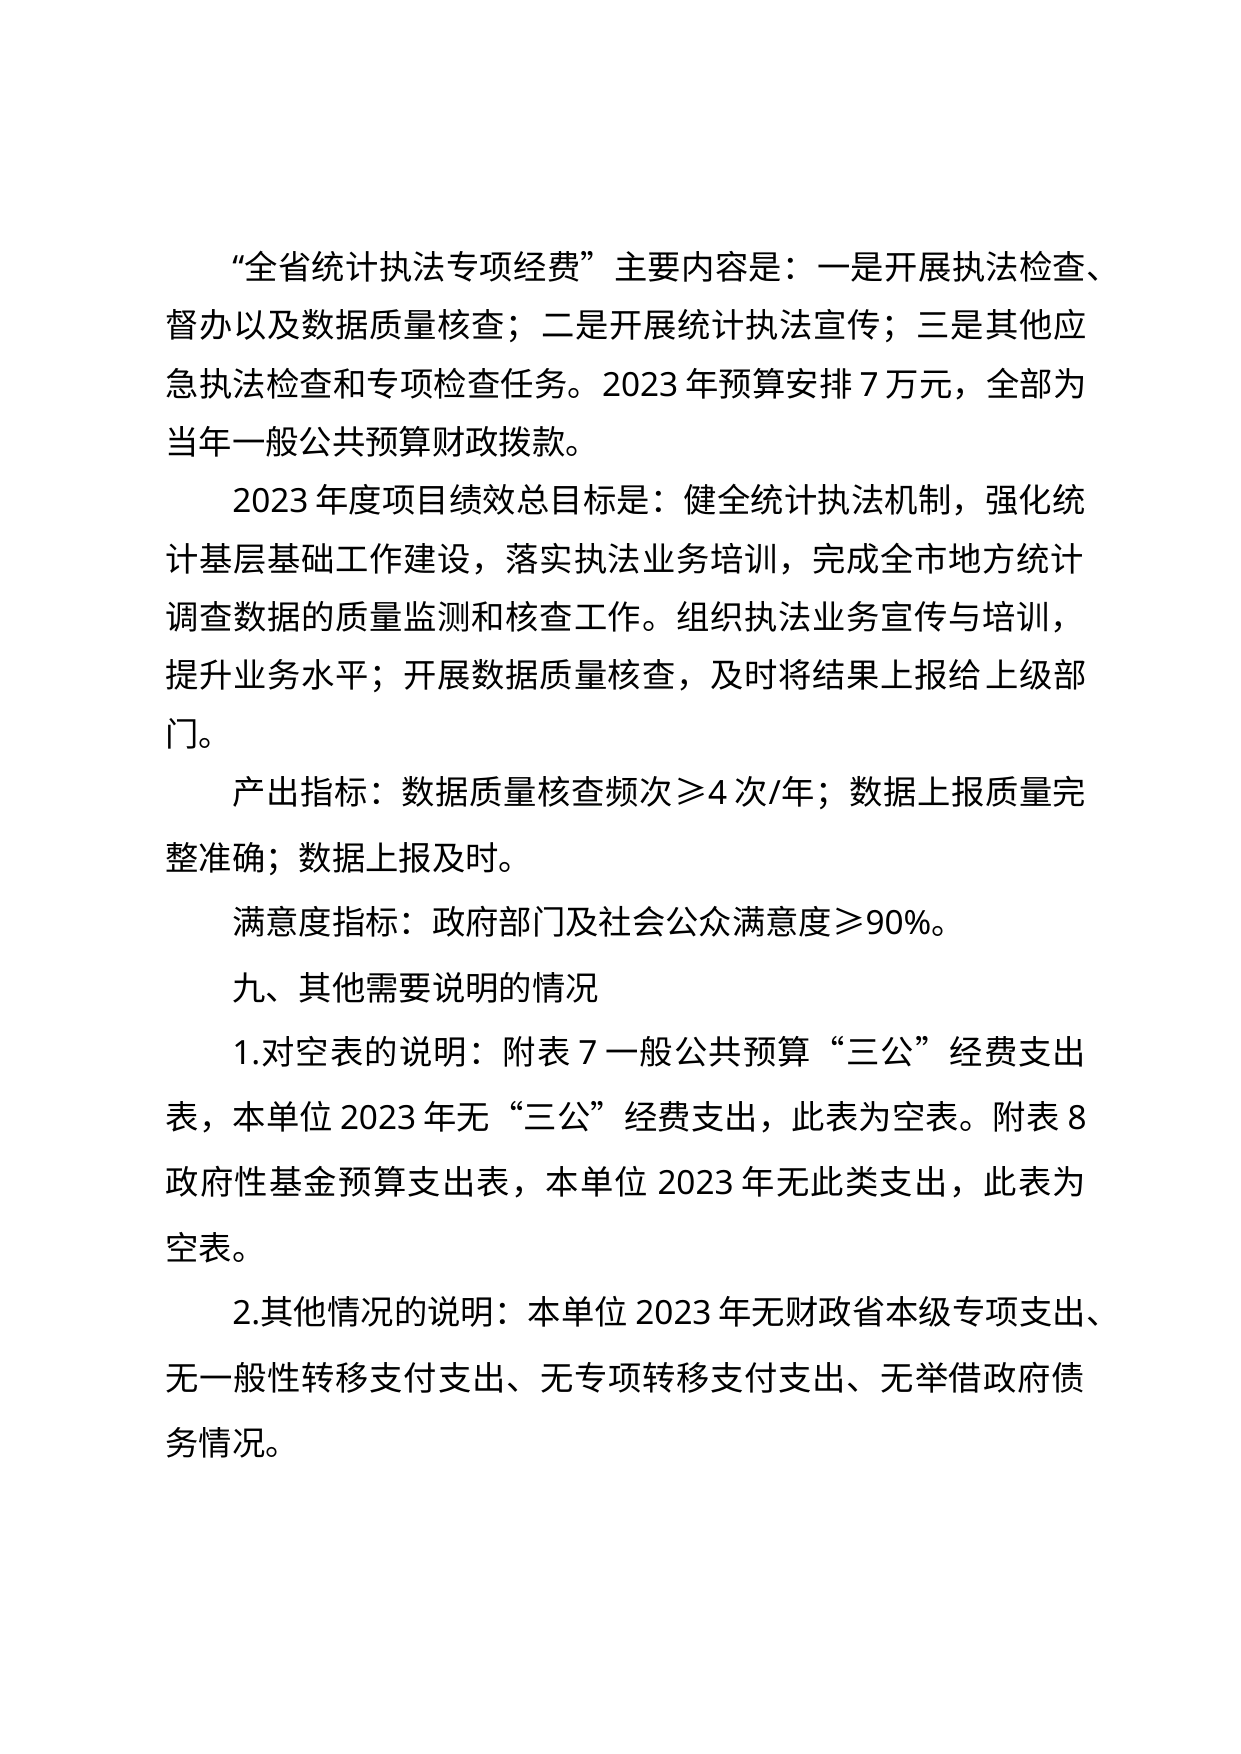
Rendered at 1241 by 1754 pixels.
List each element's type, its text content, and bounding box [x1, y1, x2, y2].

text 产出指标：数据质量核查频次≥4次/年；数据上报质量完整准确；数据上报及时。 [165, 758, 1087, 888]
text 2.其他情况的说明：本单位2023年无财政省本级专项支出、无一般性转移支付支出、无专项转移支付支出、无举借政府债务情况。 [165, 1278, 1087, 1473]
text “全省统计执法专项经费”主要内容是：一是开展执法检查、督办以及数据质量核查；二是开展统计执法宣传；三是其他应急执法检查和专项检查任务。2023年预算安排7万元，全部为当年一般公共预算财政拨款。 [165, 233, 1087, 466]
text 九、其他需要说明的情况 [165, 953, 1087, 1018]
text 满意度指标：政府部门及社会公众满意度≥90%。 [165, 888, 1087, 953]
text 2023年度项目绩效总目标是：健全统计执法机制，强化统计基层基础工作建设，落实执法业务培训，完成全市地方统计调查数据的质量监测和核查工作。组织执法业务宣传与培训，提升业务水平；开展数据质量核查，及时将结果上报给上级部门。 [165, 466, 1087, 758]
text 1.对空表的说明：附表7一般公共预算“三公”经费支出表，本单位2023年无“三公”经费支出，此表为空表。附表8政府性基金预算支出表，本单位2023年无此类支出，此表为空表。 [165, 1018, 1087, 1278]
